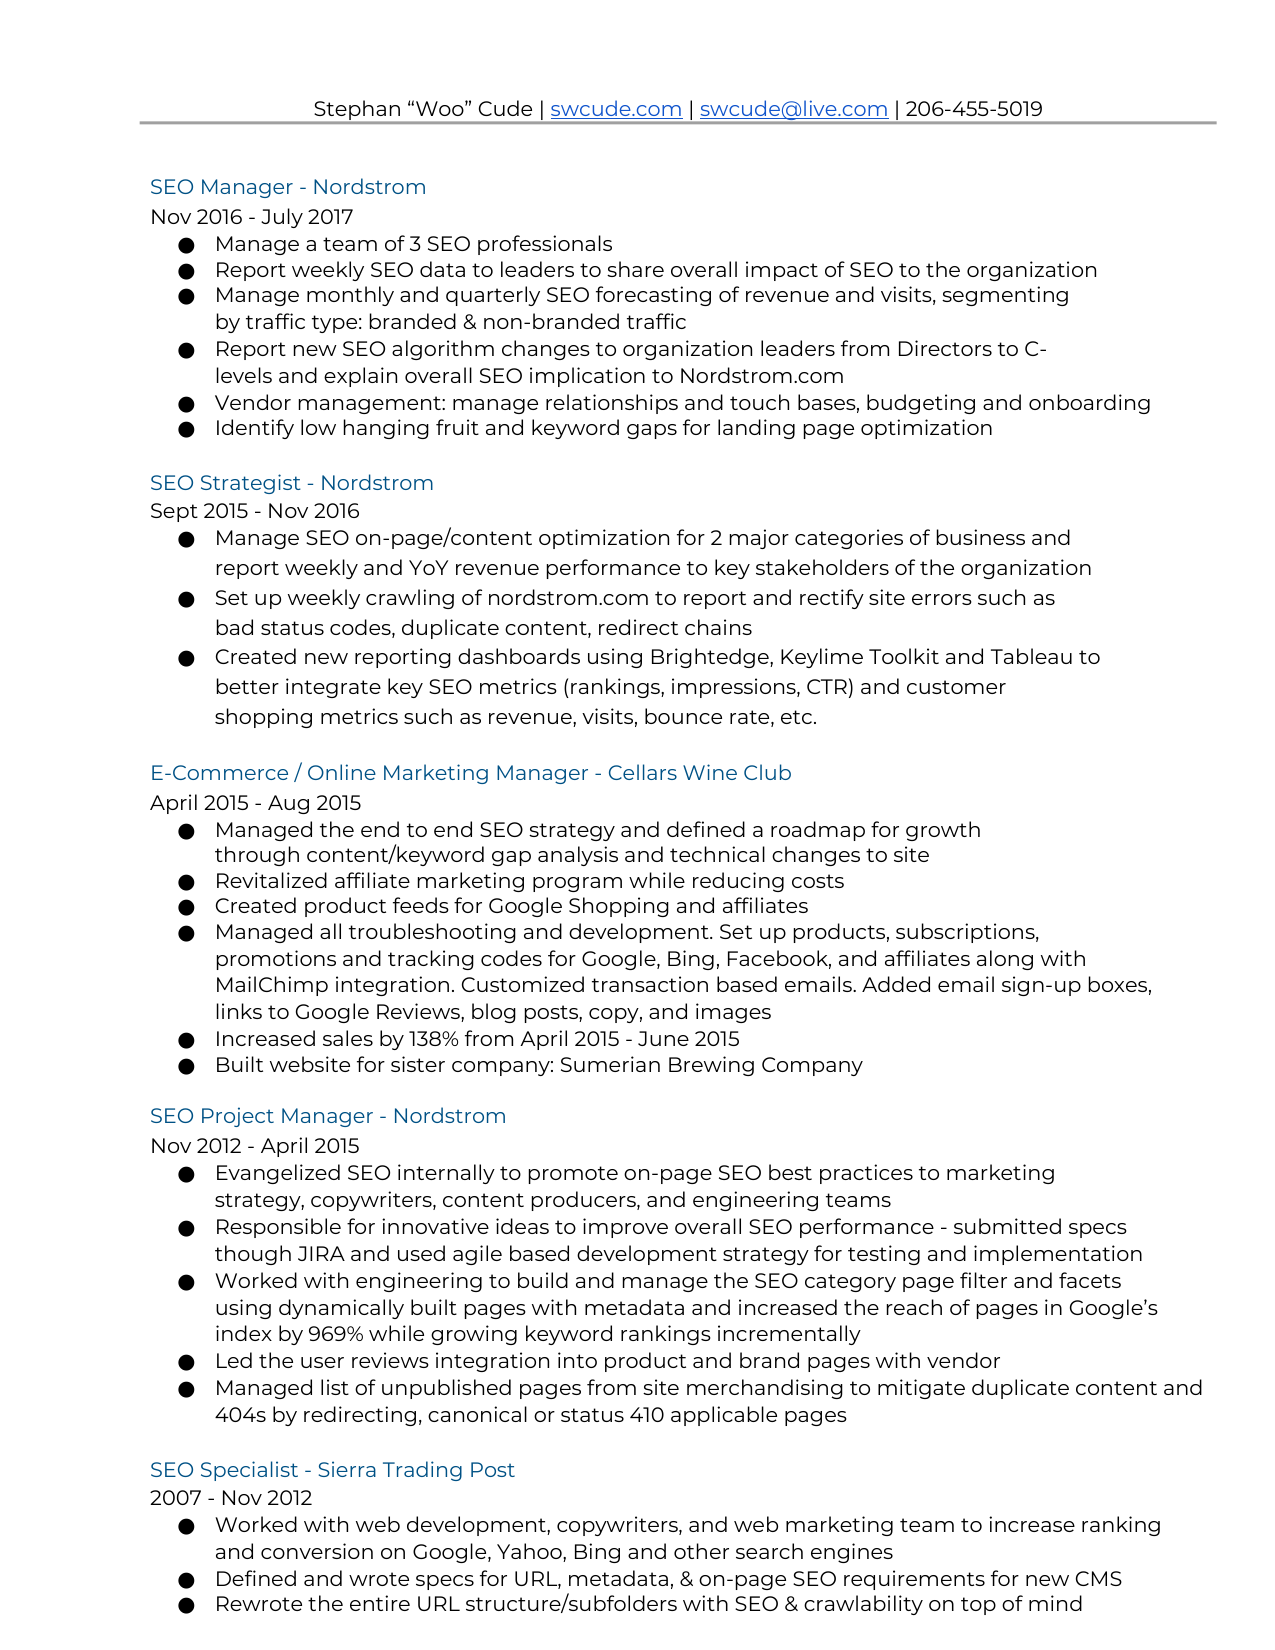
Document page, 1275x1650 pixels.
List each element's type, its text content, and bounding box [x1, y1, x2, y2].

text E-Commerce / Online Marketing Manager - Cellars Wine Club [150, 760, 1219, 785]
list Rewrote the entire URL structure/subfolders with SEO & crawlability on top of mind [177, 1591, 1219, 1617]
list Increased sales by 138% from April 2015 - June 2015 [177, 1026, 1219, 1052]
list Created new reporting dashboards using Brightedge, Keylime Toolkit and Tableau to better integrate key SEO metrics (rankings, impressions, CTR) and customer shopping metrics such as revenue, visits, bounce rate, etc. [177, 644, 1109, 730]
text Nov 2012 - April 2015 [150, 1133, 1219, 1158]
list Led the user reviews integration into product and brand pages with vendor [177, 1348, 1145, 1374]
list Worked with engineering to build and manage the SEO category page filter and facets using dynamically built pages with metadata and increased the reach of pages in Google’s index by 969% while growing keyword rankings incrementally [177, 1268, 1184, 1347]
list Created product feeds for Google Shopping and affiliates [177, 893, 1219, 919]
list Manage SEO on-page/content optimization for 2 major categories of business and report weekly and YoY revenue performance to key stakeholders of the organization [177, 525, 1130, 580]
list Defined and wrote specs for URL, metadata, & on-page SEO requirements for new CMS [177, 1566, 1219, 1591]
text Sept 2015 - Nov 2016 [150, 498, 1219, 523]
list Managed the end to end SEO strategy and defined a roadmap for growth through content/keyword gap analysis and technical changes to site [177, 817, 1056, 868]
list Vendor management: manage relationships and touch bases, budgeting and onboarding [177, 390, 1219, 415]
text SEO Project Manager - Nordstrom [150, 1103, 1219, 1128]
text April 2015 - Aug 2015 [150, 790, 1219, 815]
list Responsible for innovative ideas to improve overall SEO performance - submitted specs though JIRA and used agile based development strategy for testing and implementation [177, 1214, 1204, 1266]
text Nov 2016 - July 2017 [150, 204, 1219, 230]
list Manage a team of 3 SEO professionals [177, 231, 1219, 257]
list Identify low hanging fruit and keyword gaps for landing page optimization [177, 415, 1117, 441]
text SEO Specialist - Sierra Trading Post [150, 1458, 1219, 1483]
list Managed list of unpublished pages from site merchandising to mitigate duplicate content and 404s by redirecting, canonical or status 410 applicable pages [177, 1375, 1207, 1428]
text 2007 - Nov 2012 [150, 1485, 1219, 1510]
list Revitalized affiliate marketing program while reducing costs [177, 868, 1056, 893]
list Set up weekly crawling of nordstrom.com to report and rectify site errors such as bad status codes, duplicate content, redirect chains [177, 585, 1090, 640]
list Managed all troubleshooting and development. Set up products, subscriptions, promotions and tracking codes for Google, Bing, Facebook, and affiliates along with MailChimp integration. Customized transaction based emails. Added email sign-up boxes, links to Google Reviews, blog posts, copy, and images [177, 919, 1160, 1025]
list Built website for sister company: Sumerian Brewing Company [177, 1052, 1219, 1077]
list Report weekly SEO data to leaders to share overall impact of SEO to the organization [177, 257, 1219, 282]
list Manage monthly and quarterly SEO forecasting of revenue and visits, segmenting by traffic type: branded & non-branded traffic [177, 282, 1092, 334]
list Worked with web development, copywriters, and web marketing team to increase ranking and conversion on Google, Yahoo, Bing and other search engines [177, 1512, 1184, 1564]
list Evangelized SEO internally to promote on-page SEO best practices to marketing strategy, copywriters, content producers, and engineering teams [177, 1160, 1131, 1213]
list Report new SEO algorithm changes to organization leaders from Directors to C-levels and explain overall SEO implication to Nordstrom.com [177, 336, 1099, 388]
text SEO Strategist - Nordstrom [150, 471, 1219, 496]
text SEO Manager - Nordstrom [150, 174, 1219, 199]
